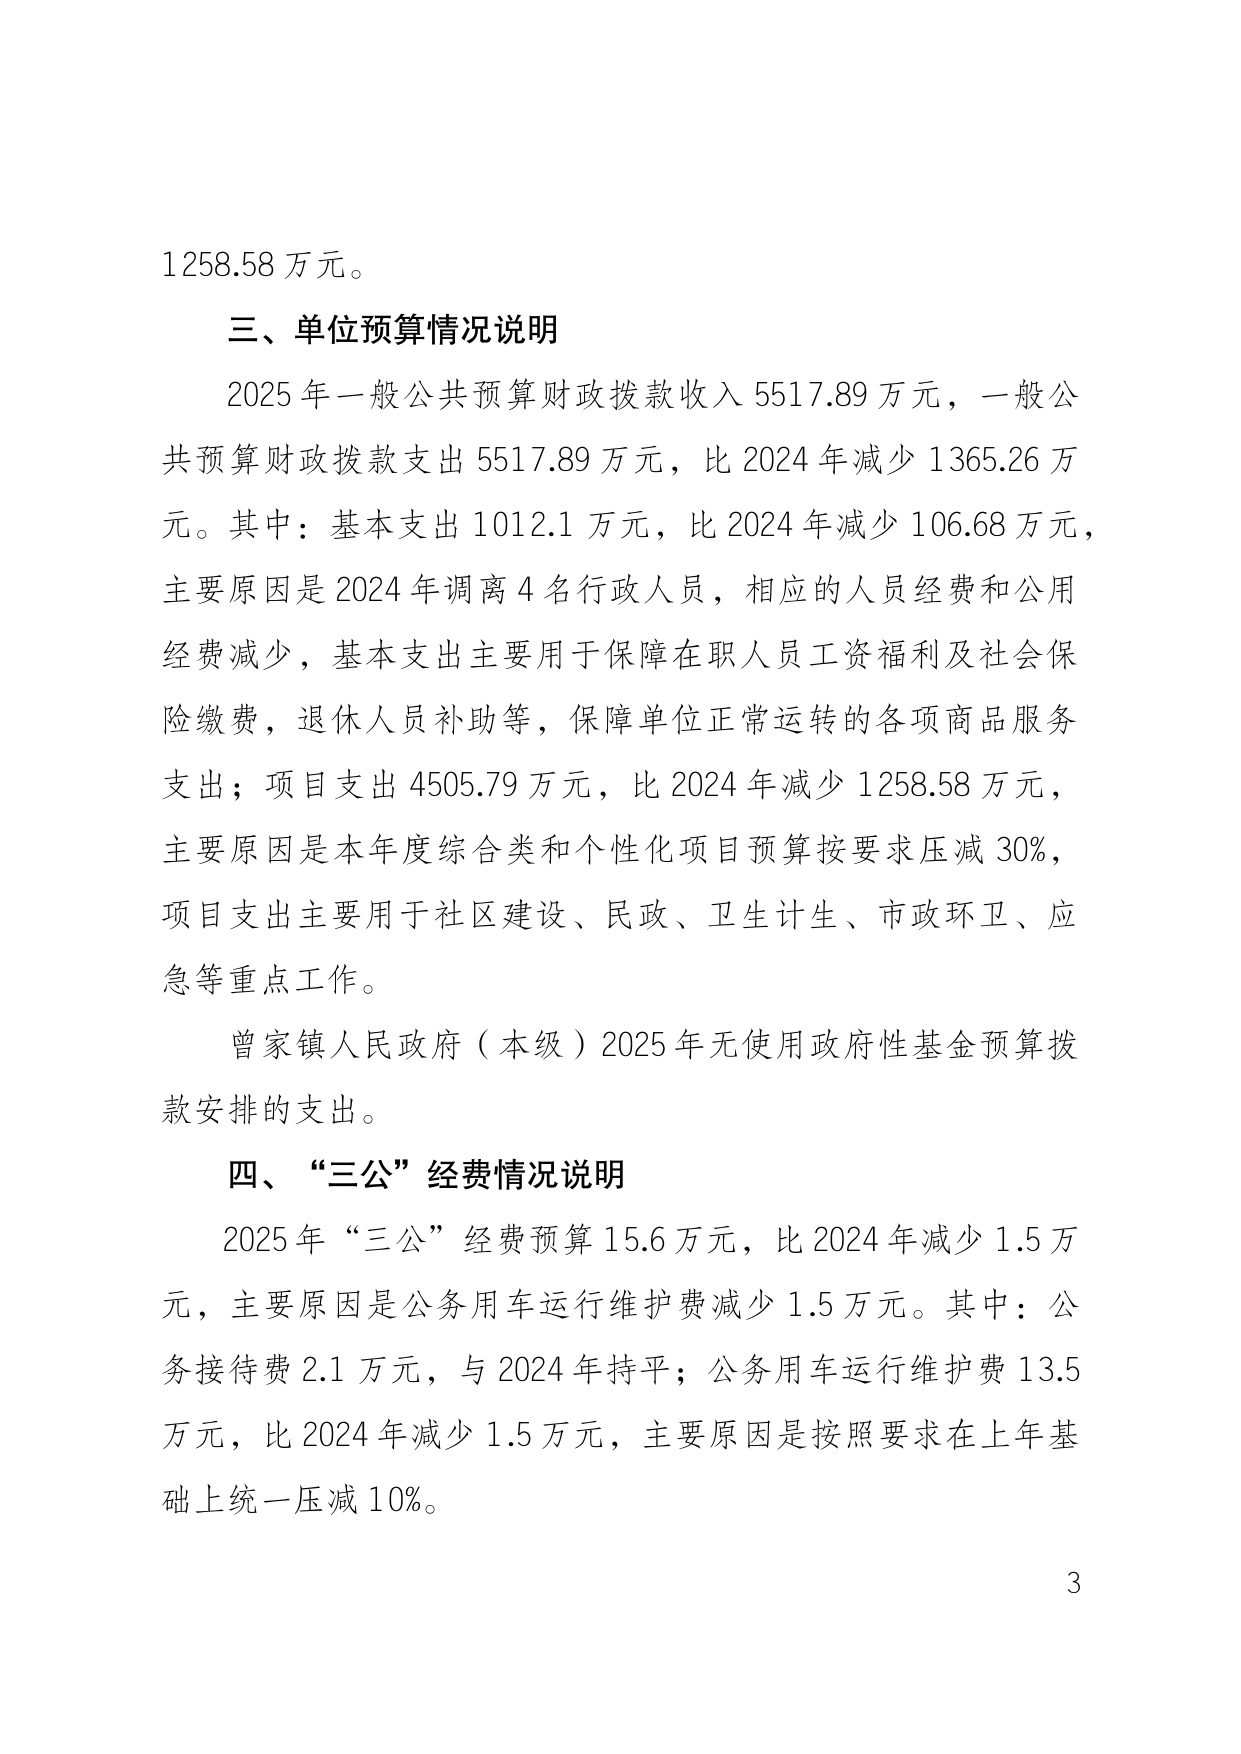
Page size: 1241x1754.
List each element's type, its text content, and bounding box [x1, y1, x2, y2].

text 曾家镇人民政府（本级）2025年无使用政府性基金预算拨款安排的支出。 [159, 1013, 1081, 1143]
text 四、“三公”经费情况说明 [159, 1143, 1081, 1208]
text 2025年一般公共预算财政拨款收入5517.89万元，一般公共预算财政拨款支出5517.89万元，比2024年减少1365.26万元。其中：基本支出1012.1万元，比2024年减少106.68万元，主要原因是2024年调离4名行政人员，相应的人员经费和公用经费减少，基本支出主要用于保障在职人员工资福利及社会保险缴费，退休人员补助等，保障单位正常运转的各项商品服务支出；项目支出4505.79万元，比2024年减少1258.58万元，主要原因是本年度综合类和个性化项目预算按要求压减30%，项目支出主要用于社区建设、民政、卫生计生、市政环卫、应急等重点工作。 [159, 363, 1081, 1013]
text 三、单位预算情况说明 [159, 298, 1081, 363]
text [159, 233, 1081, 298]
text 2025年“三公”经费预算15.6万元，比2024年减少1.5万元，主要原因是公务用车运行维护费减少1.5万元。其中：公务接待费2.1万元，与2024年持平；公务用车运行维护费13.5万元，比2024年减少1.5万元，主要原因是按照要求在上年基础上统一压减10%。 [159, 1208, 1081, 1533]
